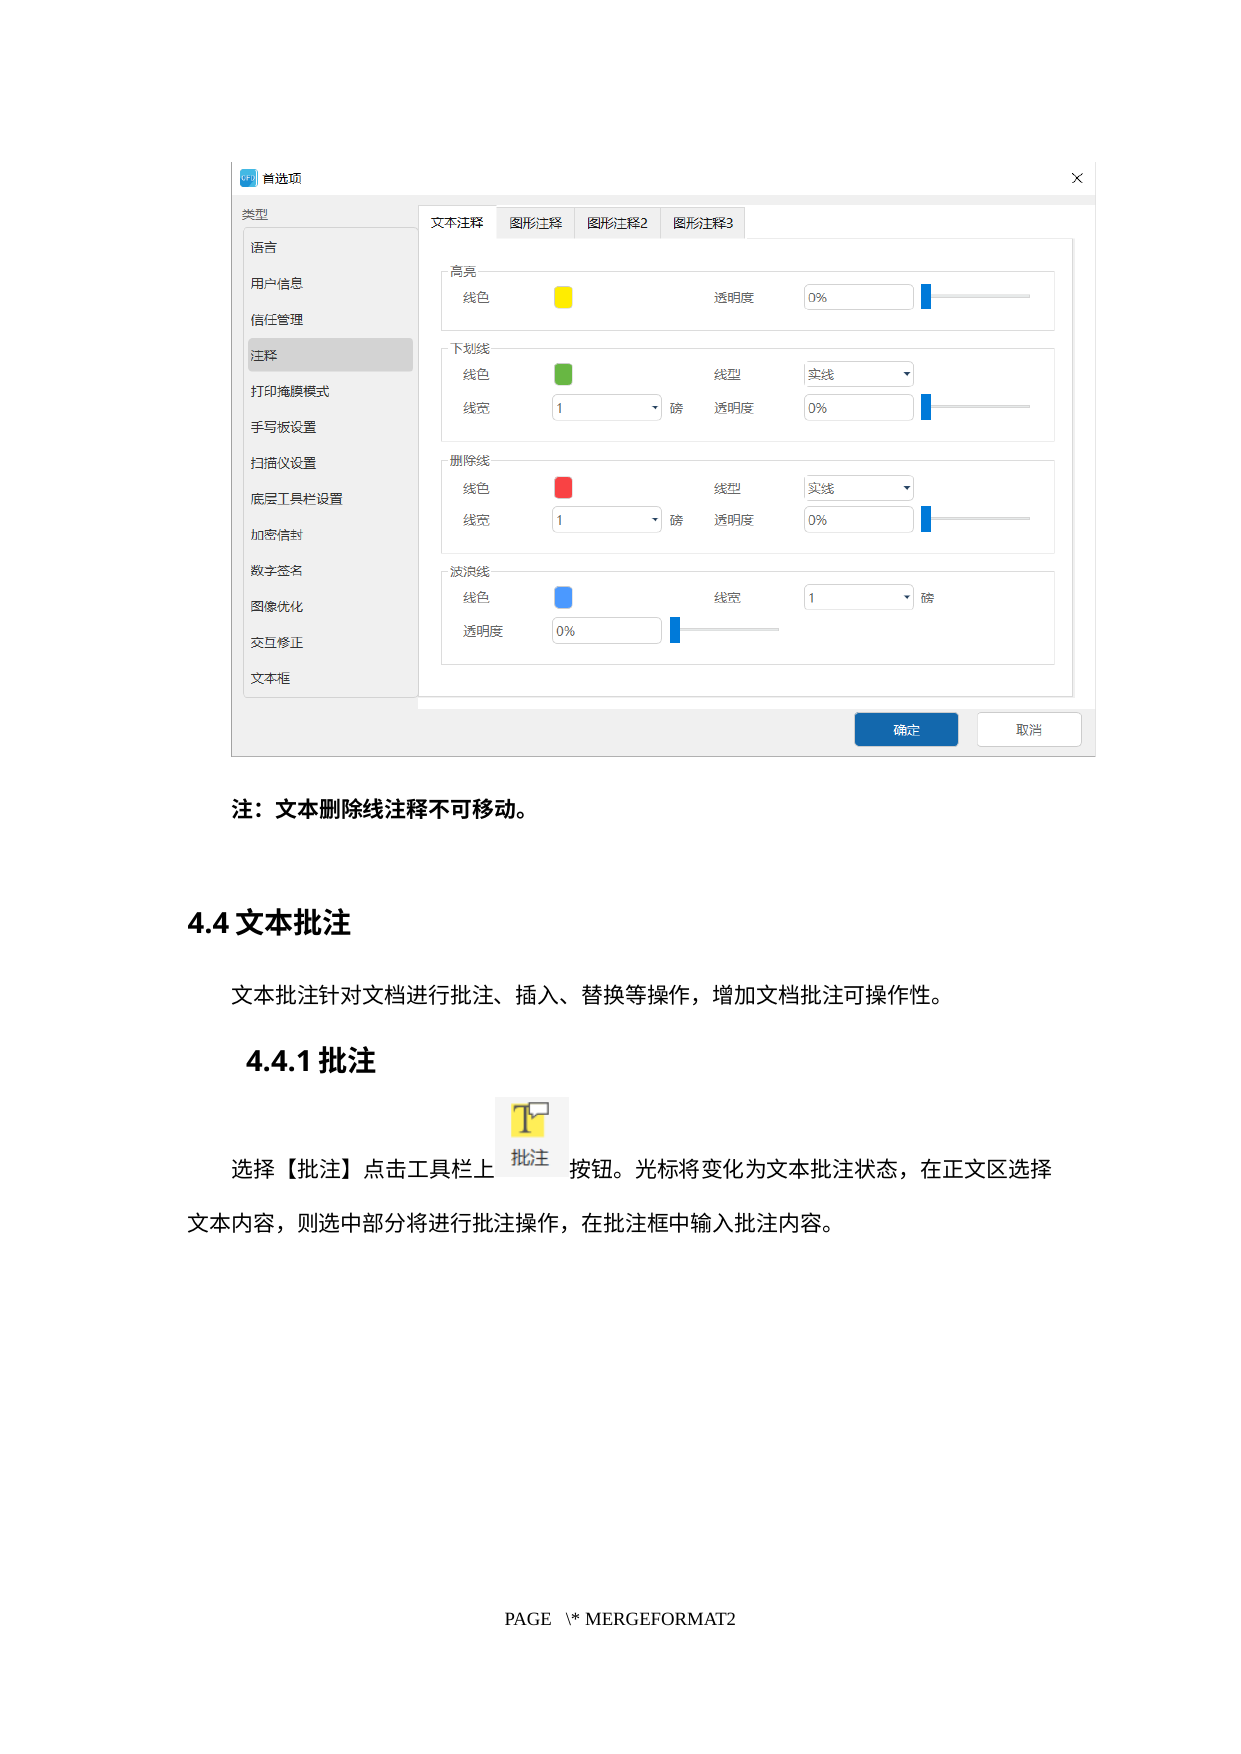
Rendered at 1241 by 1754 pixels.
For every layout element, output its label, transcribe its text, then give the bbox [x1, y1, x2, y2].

text 选择【批注】点击工具栏上按钮。光标将变化为文本批注状态，在正文区选择文本内容，则选中部分将进行批注操作，在批注框中输入批注内容。 [187, 1091, 1053, 1238]
picture [231, 162, 1096, 757]
text 文本批注针对文档进行批注、插入、替换等操作，增加文档批注可操作性。 [187, 978, 1053, 1011]
text 4.4.1批注 [187, 1026, 1053, 1091]
subtitle 4.4文本批注 [187, 889, 1053, 954]
text 注：文本删除线注释不可移动。 [187, 792, 1053, 824]
picture [495, 1097, 569, 1177]
